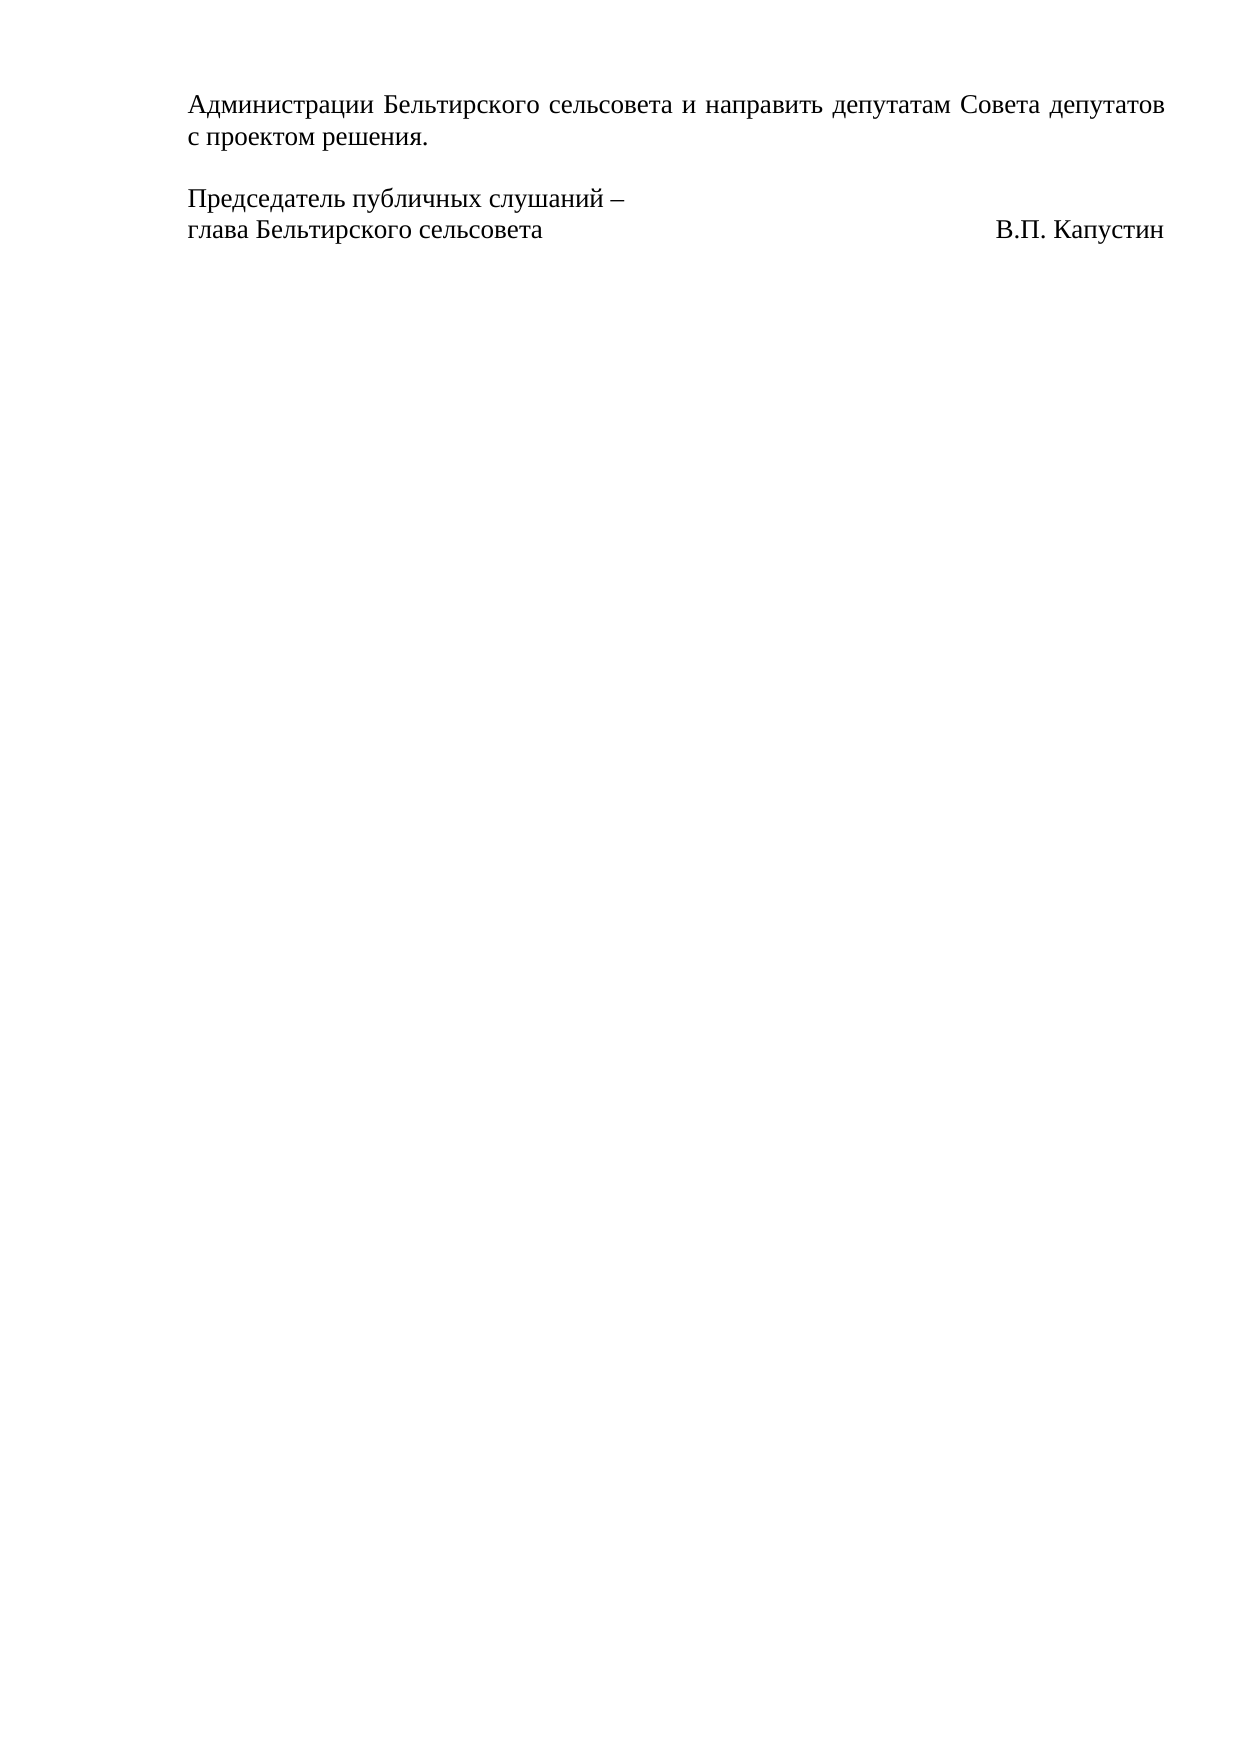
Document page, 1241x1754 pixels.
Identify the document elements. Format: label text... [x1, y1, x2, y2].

text глава Бельтирского сельсовета В.П. Капустин [187, 213, 1167, 244]
text Председатель публичных слушаний – [187, 182, 1167, 213]
